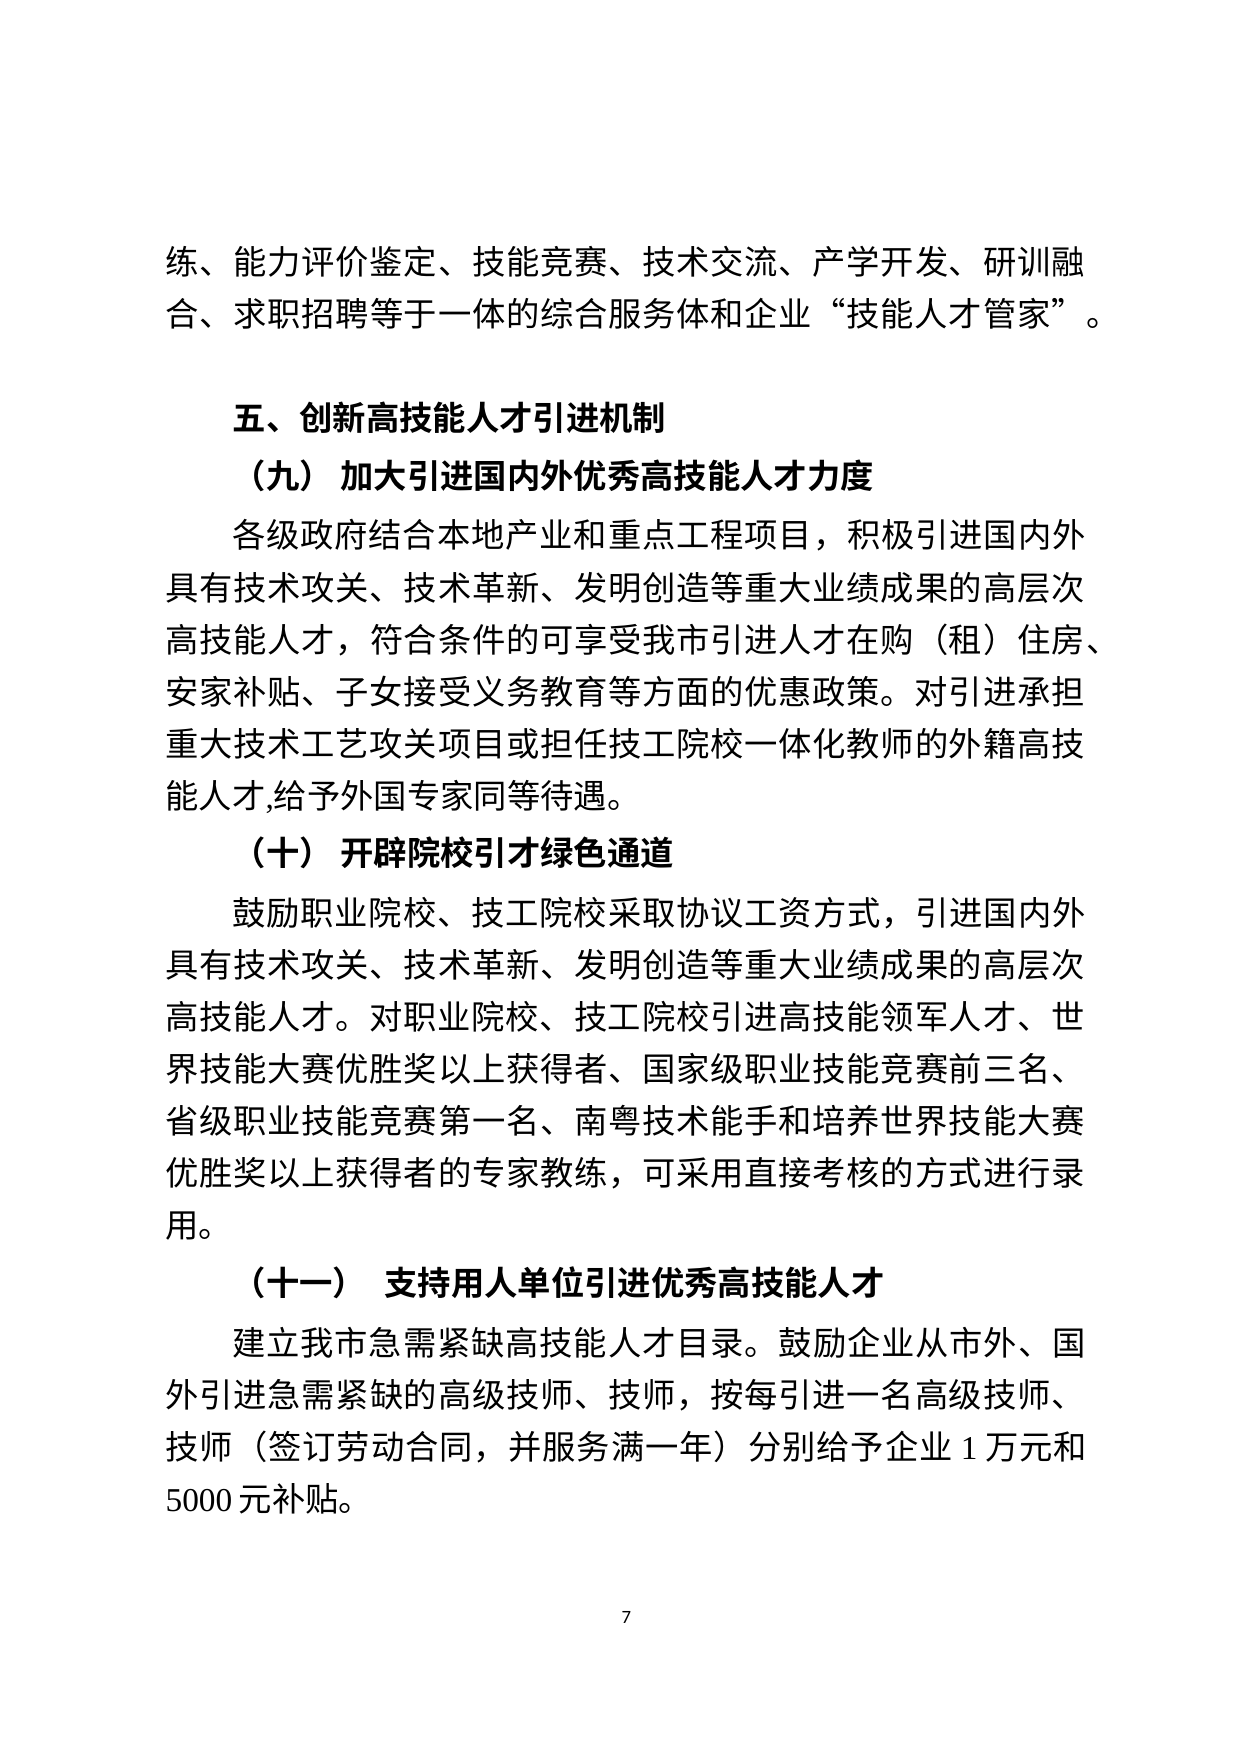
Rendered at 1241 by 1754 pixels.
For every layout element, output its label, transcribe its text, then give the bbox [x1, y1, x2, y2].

text 鼓励职业院校、技工院校采取协议工资方式，引进国内外具有技术攻关、技术革新、发明创造等重大业绩成果的高层次高技能人才。对职业院校、技工院校引进高技能领军人才、世界技能大赛优胜奖以上获得者、国家级职业技能竞赛前三名、省级职业技能竞赛第一名、南粤技术能手和培养世界技能大赛优胜奖以上获得者的专家教练，可采用直接考核的方式进行录用。 [165, 884, 1087, 1248]
list 支持用人单位引进优秀高技能人才 [165, 1248, 1087, 1313]
list 开辟院校引才绿色通道 [165, 819, 1087, 884]
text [165, 233, 1087, 389]
text 建立我市急需紧缺高技能人才目录。鼓励企业从市外、国外引进急需紧缺的高级技师、技师，按每引进一名高级技师、技师（签订劳动合同，并服务满一年）分别给予企业1万元和5000元补贴。 [165, 1313, 1087, 1522]
text 五、创新高技能人才引进机制 [165, 389, 1087, 441]
text 各级政府结合本地产业和重点工程项目，积极引进国内外具有技术攻关、技术革新、发明创造等重大业绩成果的高层次高技能人才，符合条件的可享受我市引进人才在购（租）住房、安家补贴、子女接受义务教育等方面的优惠政策。对引进承担重大技术工艺攻关项目或担任技工院校一体化教师的外籍高技能人才,给予外国专家同等待遇。 [165, 506, 1087, 819]
list 加大引进国内外优秀高技能人才力度 [165, 441, 1087, 506]
